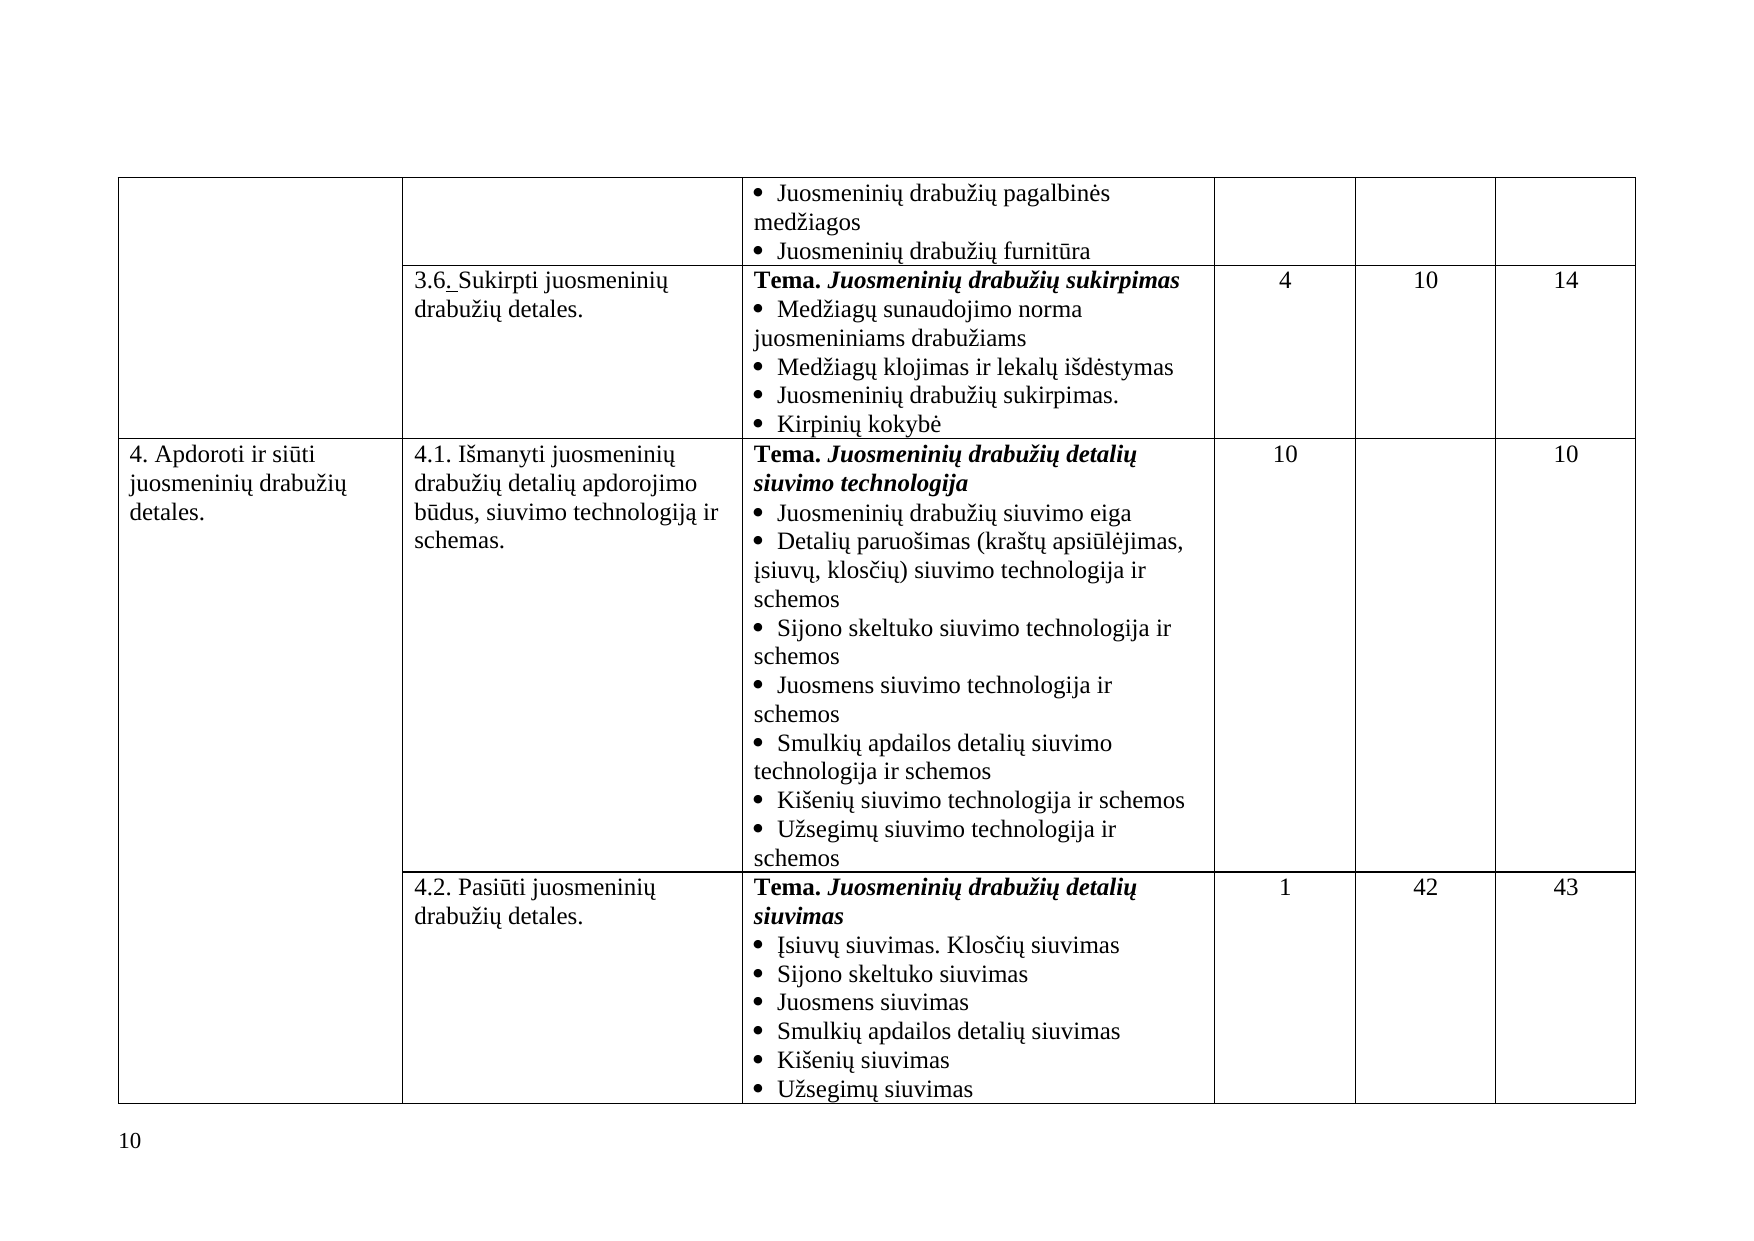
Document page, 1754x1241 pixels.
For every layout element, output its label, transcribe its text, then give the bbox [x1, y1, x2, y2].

table_cell 42 [1356, 873, 1495, 1102]
table_cell 4 [1215, 266, 1355, 438]
table_cell 1 [1496, 178, 1635, 264]
table_cell Tema. Juosmeninių drabužių detalių siuvimas Įsiuvų siuvimas. Klosčių siuvimas Sijono skeltuko siuvimas Juosmens siuvimas Smulkių apdailos detalių siuvimas Kišenių siuvimas Užsegimų siuvimas [743, 873, 1214, 1102]
table_cell 14 [1496, 266, 1635, 438]
table_cell [1356, 439, 1495, 497]
table_cell [1215, 497, 1355, 871]
table_cell 43 [1496, 873, 1635, 1102]
table_cell [1356, 497, 1495, 871]
table_cell 4.1. Išmanyti juosmeninių drabužių detalių apdorojimo būdus, siuvimo technologiją ir schemas. [403, 439, 742, 871]
table_cell 10 [1496, 439, 1635, 497]
table_cell 3.6. Sukirpti juosmeninių drabužių detales. [403, 266, 742, 438]
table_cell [743, 178, 1214, 264]
table_cell 1 [1215, 873, 1355, 1102]
table_cell 4.2. Pasiūti juosmeninių drabužių detales. [403, 873, 742, 1102]
table_cell 10 [1215, 439, 1355, 497]
table_cell [1356, 178, 1495, 264]
table_cell Tema. Juosmeninių drabužių sukirpimas Medžiagų sunaudojimo norma juosmeniniams drabužiams Medžiagų klojimas ir lekalų išdėstymas Juosmeninių drabužių sukirpimas. Kirpinių kokybė [743, 266, 1214, 438]
table_cell 4. Apdoroti ir siūti juosmeninių drabužių detales. [119, 439, 402, 1102]
table_cell Juosmeninių drabužių siuvimo eiga Detalių paruošimas (kraštų apsiūlėjimas, įsiuvų, klosčių) siuvimo technologija ir schemos Sijono skeltuko siuvimo technologija ir schemos Juosmens siuvimo technologija ir schemos Smulkių apdailos detalių siuvimo technologija ir schemos Kišenių siuvimo technologija ir schemos Užsegimų siuvimo technologija ir schemos [743, 497, 1214, 871]
table_cell Tema. Juosmeninių drabužių detalių siuvimo technologija [743, 439, 1214, 497]
table_cell 10 [1356, 266, 1495, 438]
table_cell [1496, 497, 1635, 871]
table_cell 1 [1215, 178, 1355, 264]
